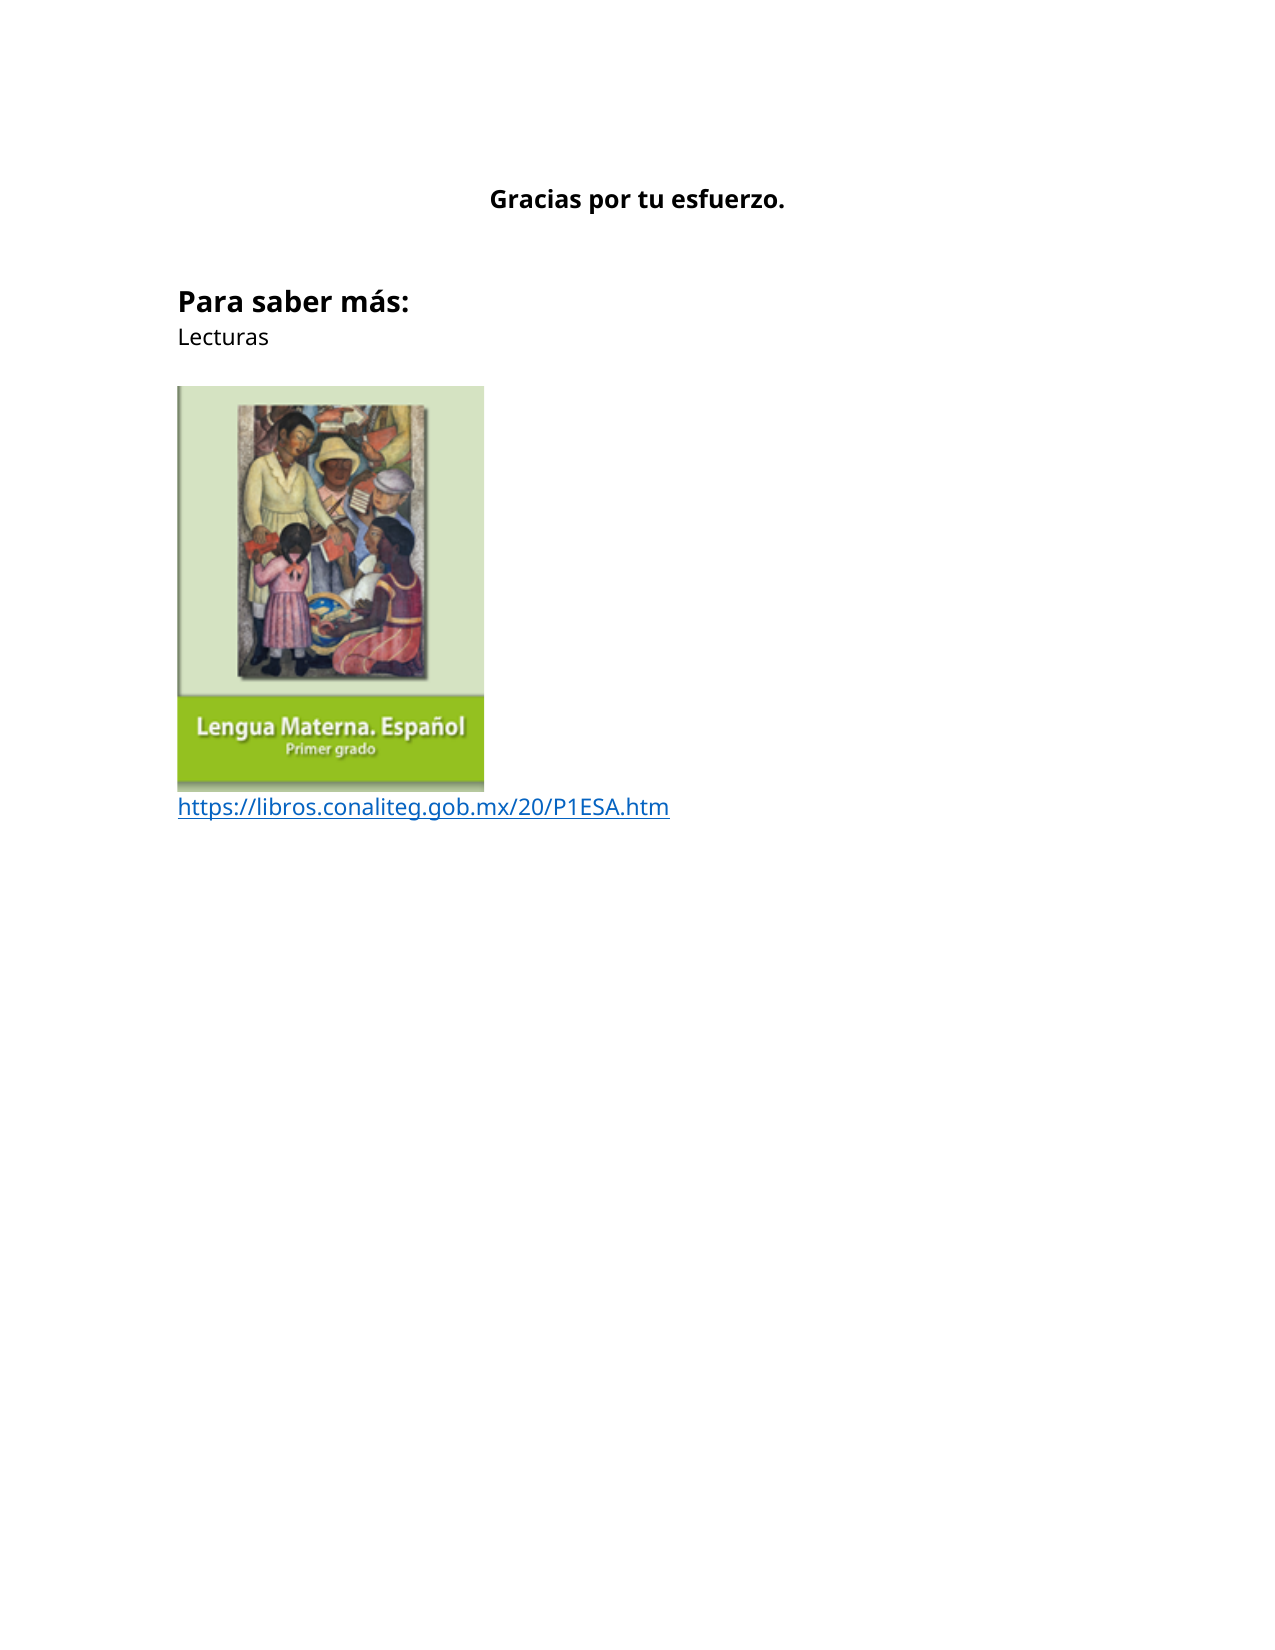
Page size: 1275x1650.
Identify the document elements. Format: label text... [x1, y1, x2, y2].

picture [177, 386, 485, 792]
text Gracias por tu esfuerzo. [177, 182, 1098, 216]
text Para saber más: [177, 281, 1098, 321]
text Lecturas [177, 321, 1098, 352]
text https://libros.conaliteg.gob.mx/20/P1ESA.htm [177, 791, 1098, 822]
